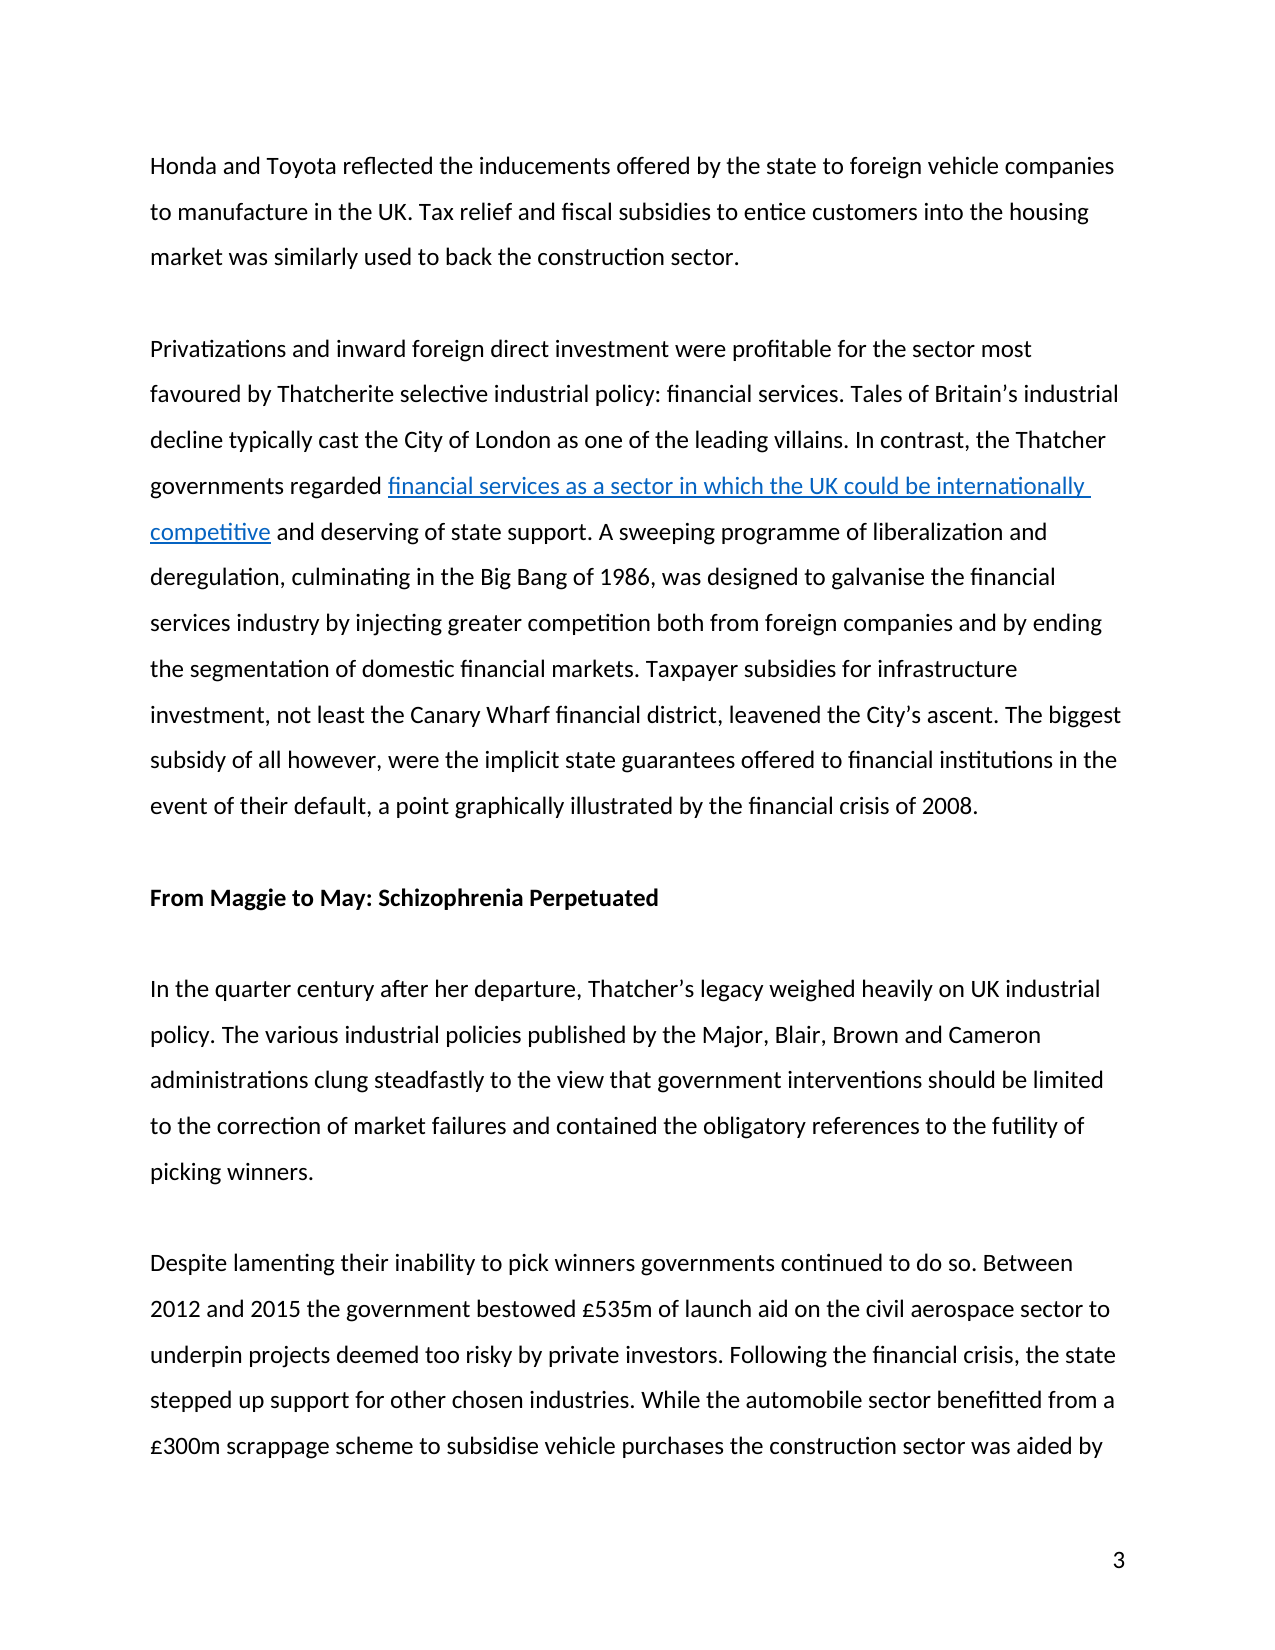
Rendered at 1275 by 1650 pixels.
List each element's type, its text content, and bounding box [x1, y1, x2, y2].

text In the quarter century after her departure, Thatcher’s legacy weighed heavily on UK industrial policy. The various industrial policies published by the Major, Blair, Brown and Cameron administrations clung steadfastly to the view that government interventions should be limited to the correction of market failures and contained the obligatory references to the futility of picking winners. [150, 973, 1125, 1187]
text Privatizations and inward foreign direct investment were profitable for the sector most favoured by Thatcherite selective industrial policy: financial services. Tales of Britain’s industrial decline typically cast the City of London as one of the leading villains. In contrast, the Thatcher governments regarded financial services as a sector in which the UK could be internationally competitive and deserving of state support. A sweeping programme of liberalization and deregulation, culminating in the Big Bang of 1986, was designed to galvanise the financial services industry by injecting greater competition both from foreign companies and by ending the segmentation of domestic financial markets. Taxpayer subsidies for infrastructure investment, not least the Canary Wharf financial district, leavened the City’s ascent. The biggest subsidy of all however, were the implicit state guarantees offered to financial institutions in the event of their default, a point graphically illustrated by the financial crisis of 2008. [150, 333, 1125, 821]
text From Maggie to May: Schizophrenia Perpetuated [150, 882, 1125, 912]
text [150, 150, 1125, 272]
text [150, 1247, 1125, 1461]
